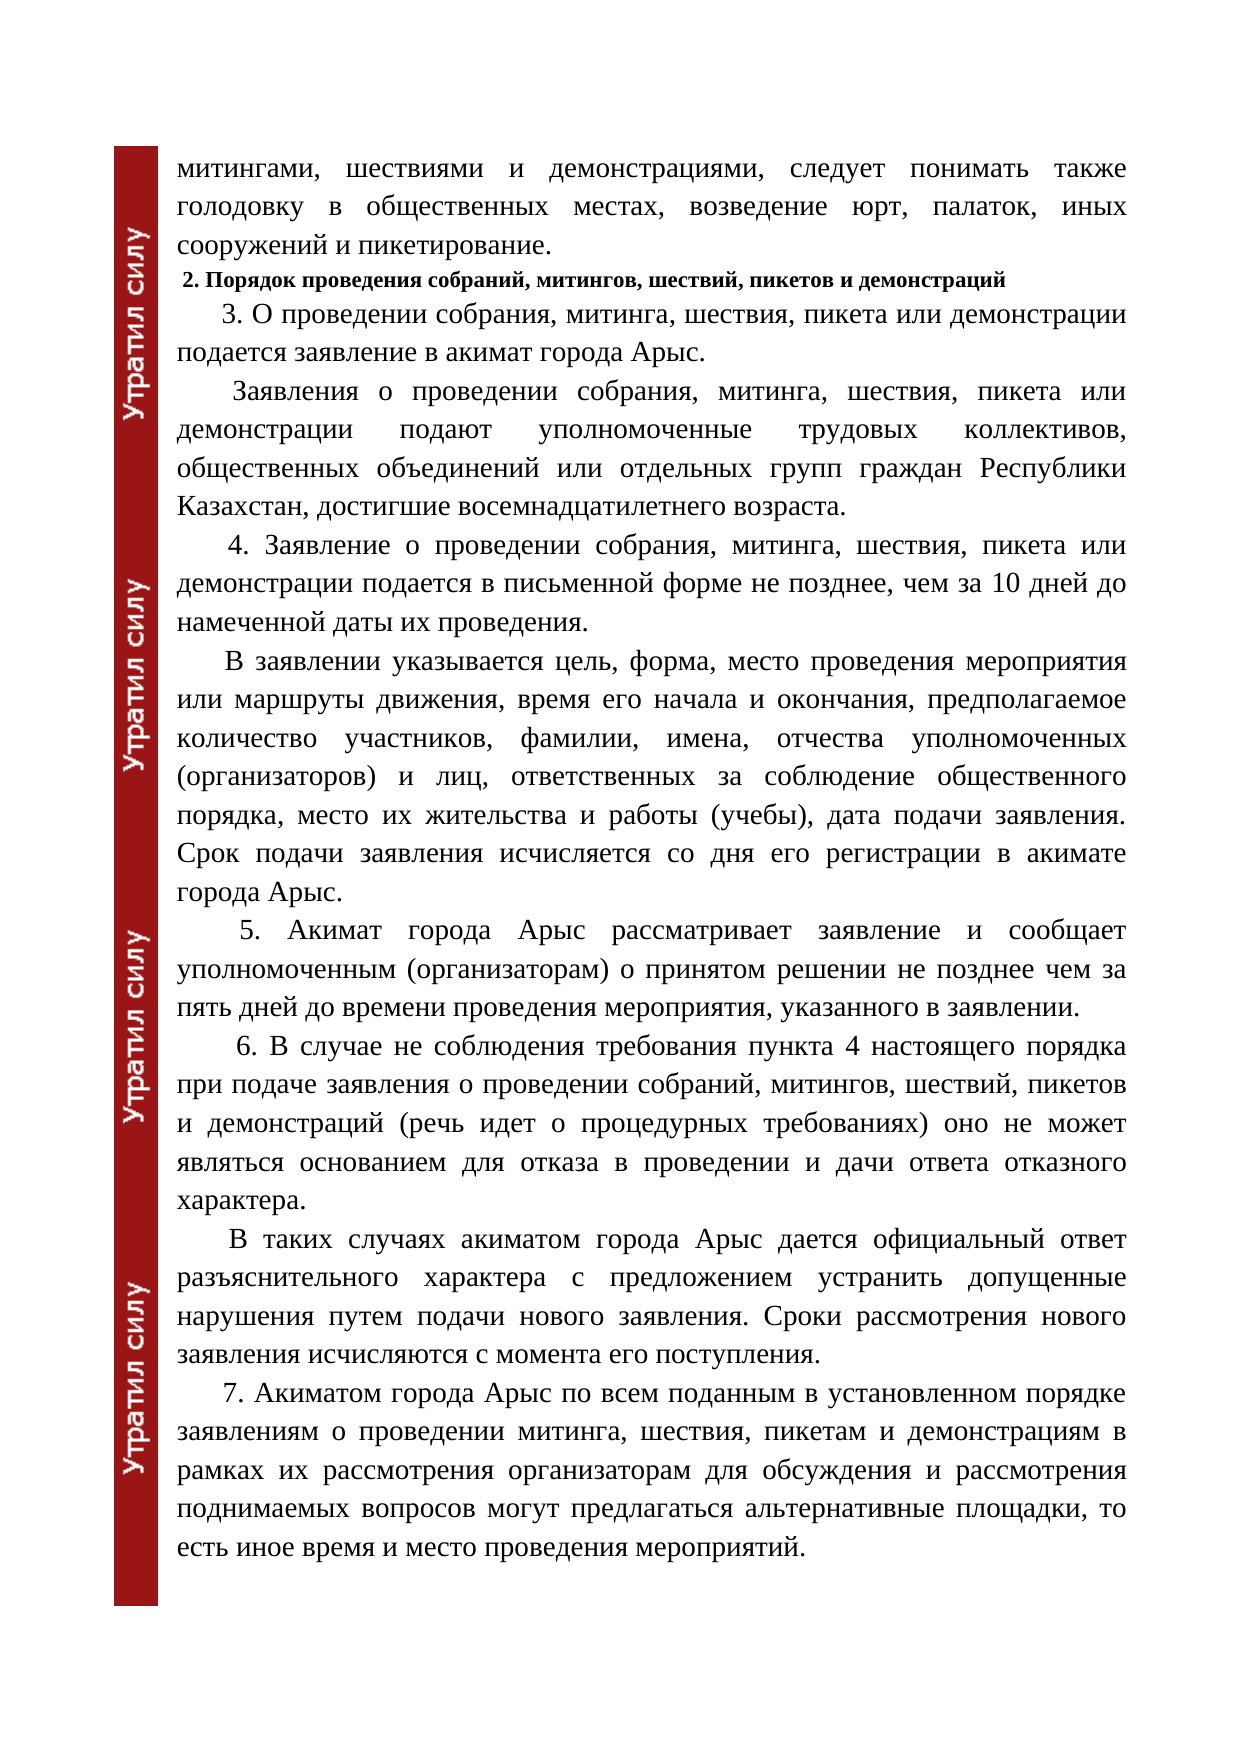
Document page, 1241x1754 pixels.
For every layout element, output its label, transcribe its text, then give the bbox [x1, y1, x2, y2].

picture [114, 1023, 158, 1028]
text 5. Акимат города Арыс рассматривает заявление и сообщает уполномоченным (организаторам) о принятом решении не позднее чем за пять дней до времени проведения мероприятия, указанного в заявлении. [112, 912, 1128, 1023]
text 4. Заявление о проведении собрания, митинга, шествия, пикета или демонстрации подается в письменной форме не позднее, чем за 10 дней до намеченной даты их проведения. [112, 527, 1128, 638]
text 6. В случае не соблюдения требования пункта 4 настоящего порядка при подаче заявления о проведении собраний, митингов, шествий, пикетов и демонстраций (речь идет о процедурных требованиях) оно не может являться основанием для отказа в проведении и дачи ответа отказного характера. [112, 1028, 1128, 1216]
text В таких случаях акиматом города Арыс дается официальный ответ разъяснительного характера с предложением устранить допущенные нарушения путем подачи нового заявления. Сроки рассмотрения нового заявления исчисляются с момента его поступления. [112, 1221, 1128, 1370]
text Заявления о проведении собрания, митинга, шествия, пикета или демонстрации подают уполномоченные трудовых коллективов, общественных объединений или отдельных групп граждан Республики Казахстан, достигшие восемнадцатилетнего возраста. [112, 373, 1128, 522]
picture [114, 1216, 158, 1221]
picture [114, 292, 158, 296]
picture [114, 1370, 158, 1375]
picture [114, 261, 158, 266]
picture [114, 907, 158, 912]
text В заявлении указывается цель, форма, место проведения мероприятия или маршруты движения, время его начала и окончания, предполагаемое количество участников, фамилии, имена, отчества уполномоченных (организаторов) и лиц, ответственных за соблюдение общественного порядка, место их жительства и работы (учебы), дата подачи заявления. Срок подачи заявления исчисляется со дня его регистрации в акимате города Арыс. [112, 643, 1128, 907]
picture [114, 638, 158, 643]
picture [114, 368, 158, 373]
text 3. О проведении собрания, митинга, шествия, пикета или демонстрации подается заявление в акимат города Арыс. [112, 296, 1128, 368]
picture [114, 1563, 158, 1606]
text 7. Акиматом города Арыс по всем поданным в установленном порядке заявлениям о проведении митинга, шествия, пикетам и демонстрациям в рамках их рассмотрения организаторам для обсуждения и рассмотрения поднимаемых вопросов могут предлагаться альтернативные площадки, то есть иное время и место проведения мероприятий. [112, 1375, 1128, 1563]
picture [114, 146, 158, 150]
picture [114, 522, 158, 527]
text 2. Порядок проведения собраний, митингов, шествий, пикетов и демонстраций [112, 266, 1128, 292]
